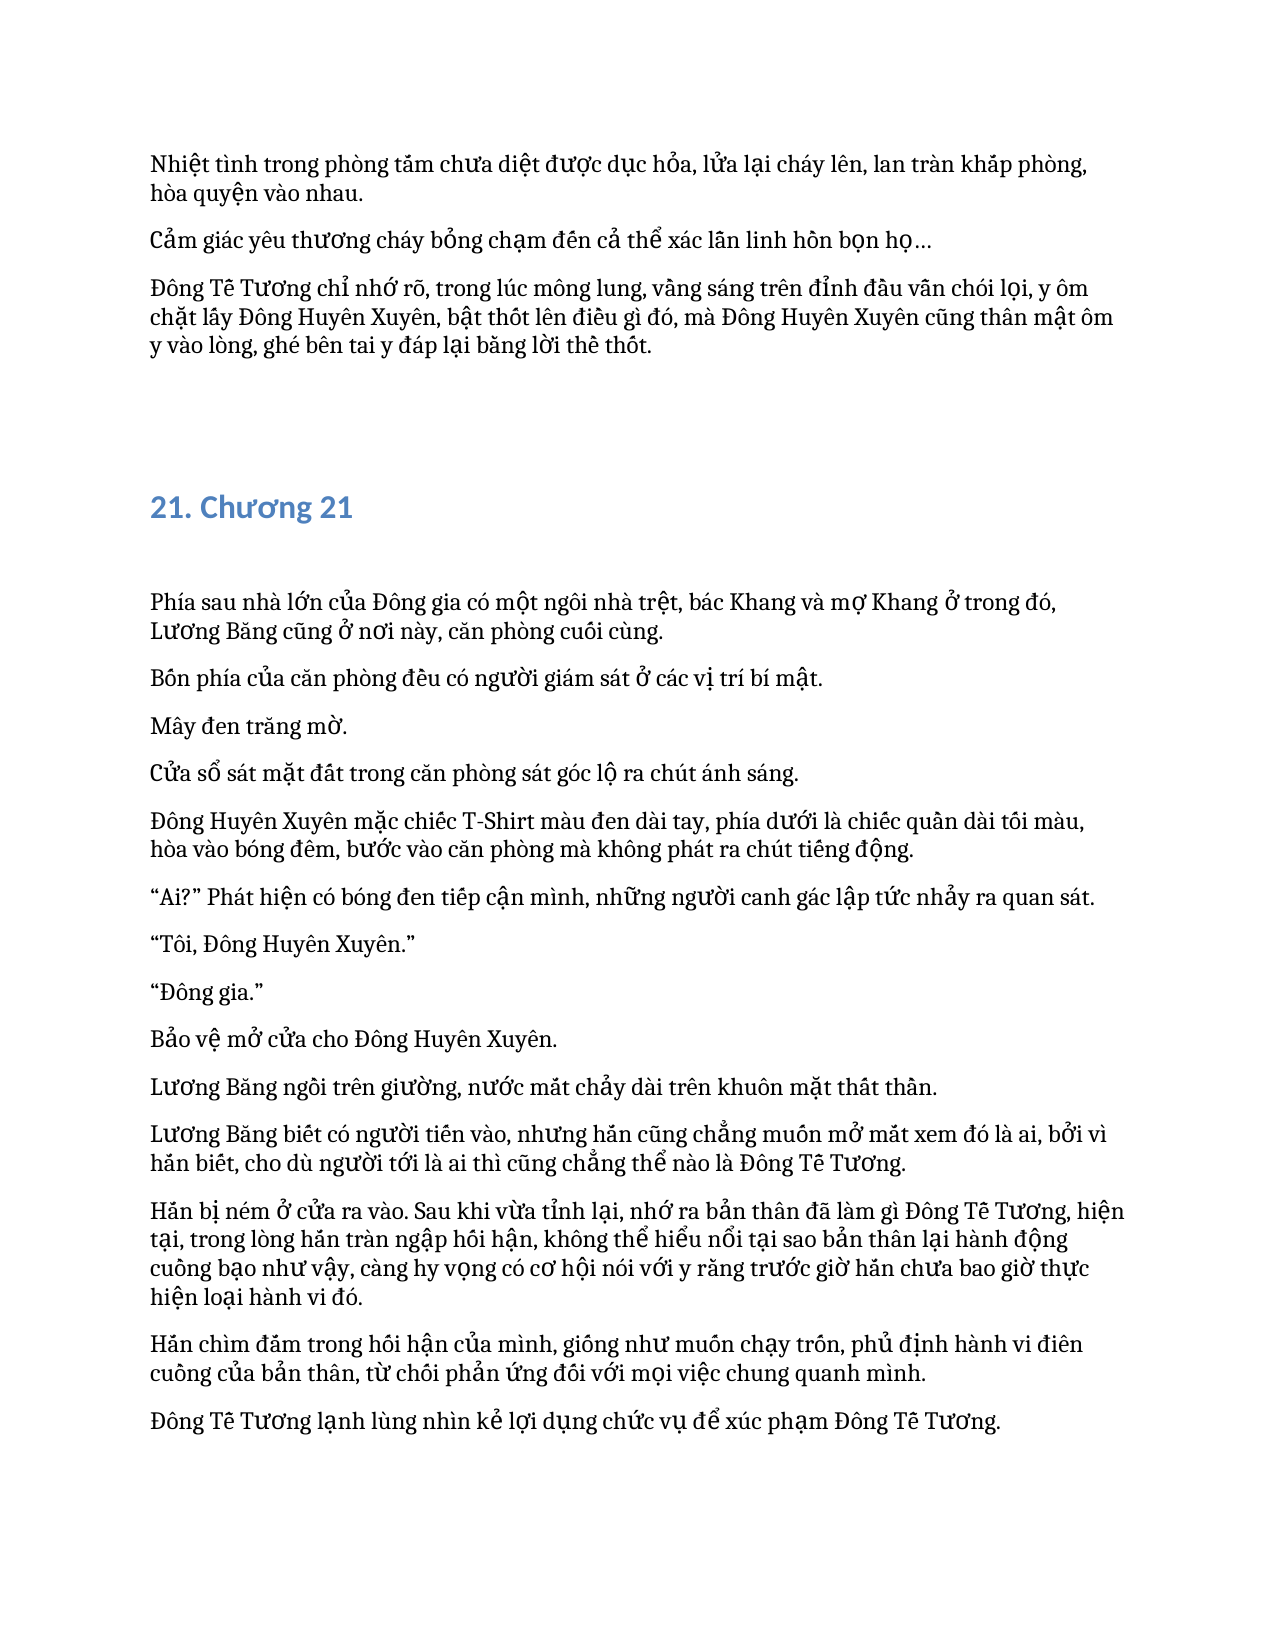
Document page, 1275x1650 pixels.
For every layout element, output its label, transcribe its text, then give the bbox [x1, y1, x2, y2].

text Cửa sổ sát mặt đất trong căn phòng sát góc lộ ra chút ánh sáng. [150, 759, 1125, 788]
text Hắn bị ném ở cửa ra vào. Sau khi vừa tỉnh lại, nhớ ra bản thân đã làm gì Đông Tễ Tương, hiện tại, trong lòng hắn tràn ngập hối hận, không thể hiểu nổi tại sao bản thân lại hành động cuồng bạo như vậy, càng hy vọng có cơ hội nói với y rằng trước giờ hắn chưa bao giờ thực hiện loại hành vi đó. [150, 1197, 1125, 1312]
text Cảm giác yêu thương cháy bỏng chạm đến cả thể xác lẫn linh hồn bọn họ… [150, 226, 1125, 255]
text Hắn chìm đắm trong hối hận của mình, giống như muốn chạy trốn, phủ định hành vi điên cuồng của bản thân, từ chối phản ứng đối với mọi việc chung quanh mình. [150, 1330, 1125, 1388]
text “Đông gia.” [150, 978, 1125, 1007]
subtitle 21. Chương 21 [150, 486, 1125, 527]
text Mây đen trăng mờ. [150, 712, 1125, 740]
text Bảo vệ mở cửa cho Đông Huyên Xuyên. [150, 1025, 1125, 1054]
text Phía sau nhà lớn của Đông gia có một ngôi nhà trệt, bác Khang và mợ Khang ở trong đó, Lương Băng cũng ở nơi này, căn phòng cuối cùng. [150, 530, 1125, 645]
text “Tôi, Đông Huyên Xuyên.” [150, 930, 1125, 959]
text Lương Băng ngồi trên giường, nước mắt chảy dài trên khuôn mặt thất thần. [150, 1073, 1125, 1102]
text Đông Tễ Tương lạnh lùng nhìn kẻ lợi dụng chức vụ để xúc phạm Đông Tễ Tương. [150, 1407, 1125, 1435]
text Đông Huyên Xuyên mặc chiếc T-Shirt màu đen dài tay, phía dưới là chiếc quần dài tối màu, hòa vào bóng đêm, bước vào căn phòng mà không phát ra chút tiếng động. [150, 807, 1125, 864]
text Lương Băng biết có người tiến vào, nhưng hắn cũng chẳng muốn mở mắt xem đó là ai, bởi vì hắn biết, cho dù người tới là ai thì cũng chẳng thể nào là Đông Tễ Tương. [150, 1120, 1125, 1178]
text “Ai?” Phát hiện có bóng đen tiếp cận mình, những người canh gác lập tức nhảy ra quan sát. [150, 883, 1125, 912]
text Đông Tễ Tương chỉ nhớ rõ, trong lúc mông lung, vầng sáng trên đỉnh đầu vẫn chói lọi, y ôm chặt lấy Đông Huyên Xuyên, bật thốt lên điều gì đó, mà Đông Huyên Xuyên cũng thân mật ôm y vào lòng, ghé bên tai y đáp lại bằng lời thề thốt. [150, 274, 1125, 360]
text Bốn phía của căn phòng đều có người giám sát ở các vị trí bí mật. [150, 664, 1125, 693]
text Nhiệt tình trong phòng tắm chưa diệt được dục hỏa, lửa lại cháy lên, lan tràn khắp phòng, hòa quyện vào nhau. [150, 150, 1125, 207]
